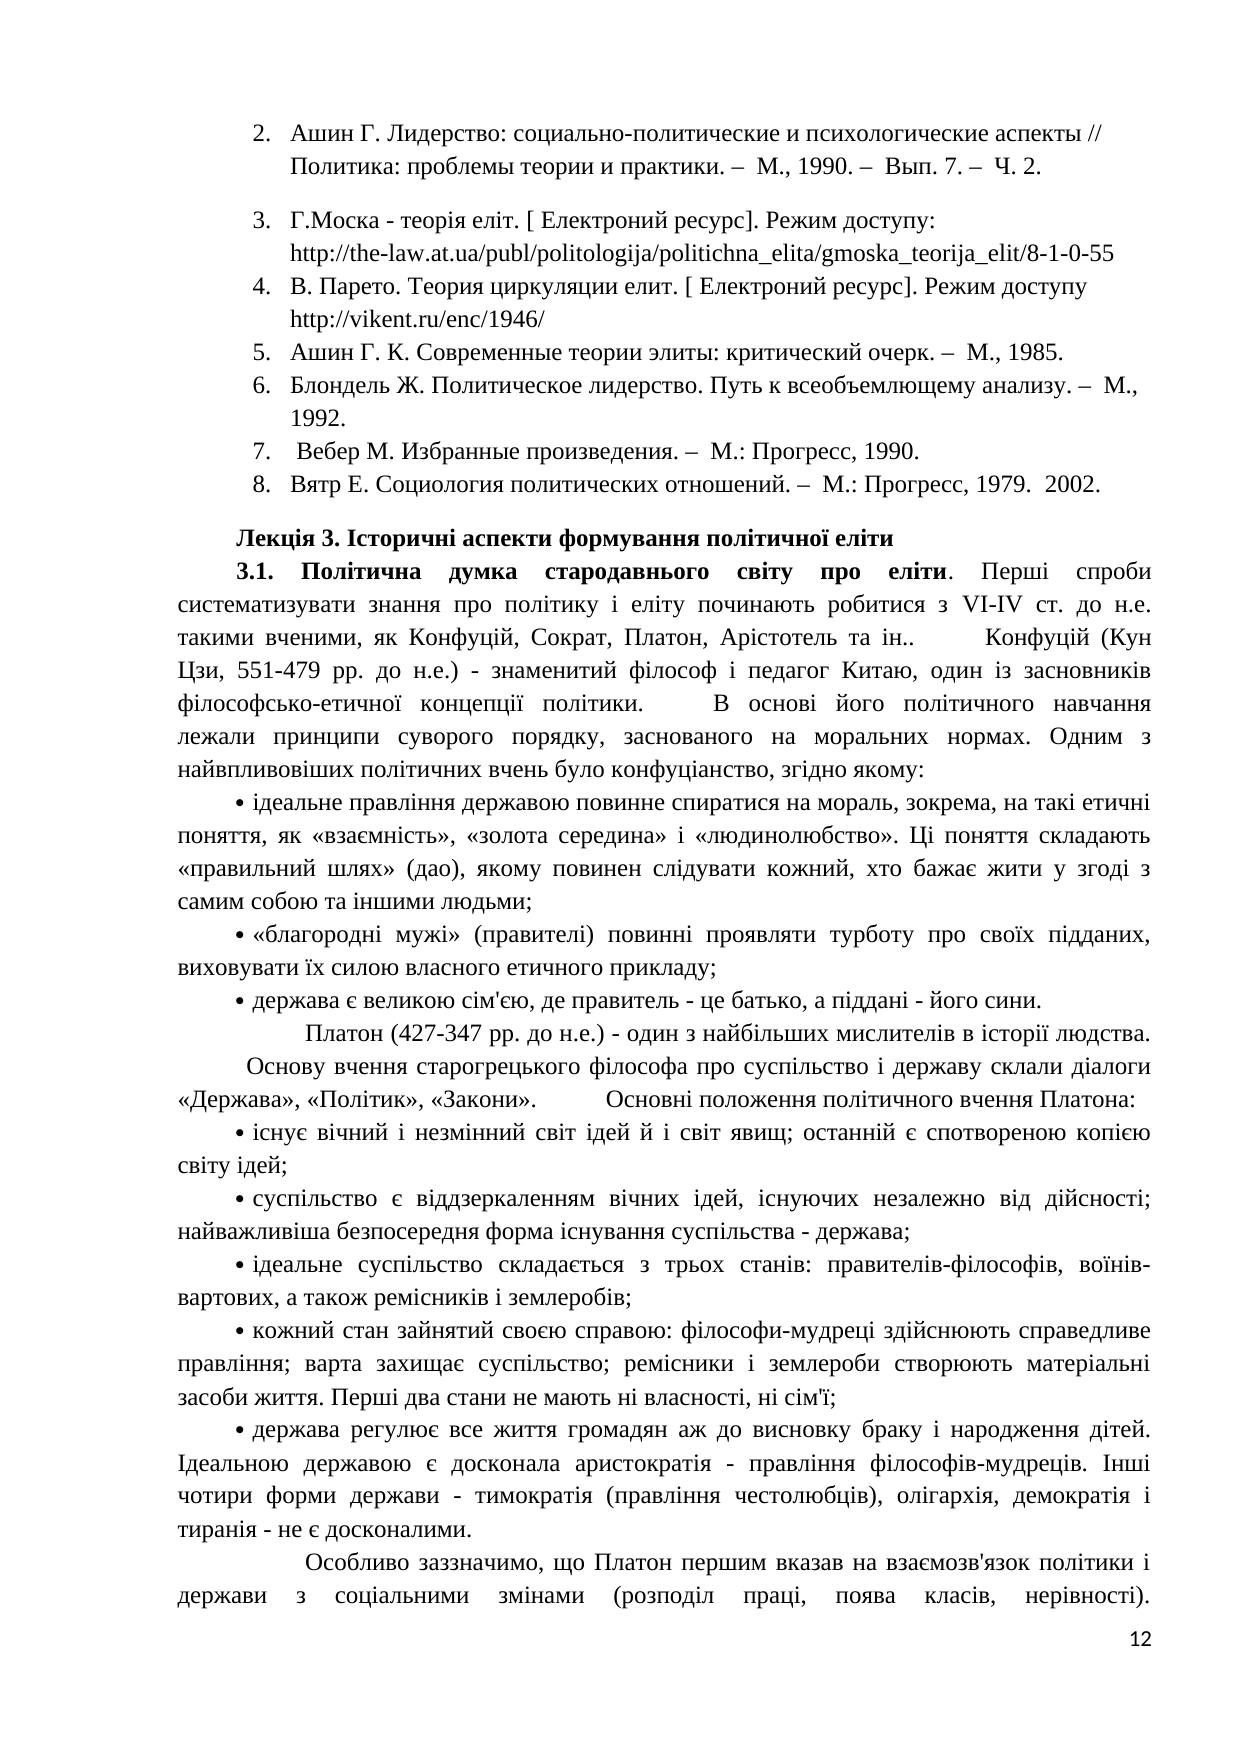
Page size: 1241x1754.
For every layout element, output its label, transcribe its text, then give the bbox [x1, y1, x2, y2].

list держава є великою сім'єю, де правитель - це батько, а піддані - його сини. [177, 985, 1152, 1014]
list Вятр Е. Социология политических отношений. – М.: Прогресс, 1979. 2002. [252, 469, 1152, 498]
list Ашин Г. Лидерство: социально-политические и психологические аспекты // Политика: проблемы теории и практики. – М., 1990. – Вып. 7. – Ч. 2. [252, 118, 1152, 180]
list держава регулює все життя громадян аж до висновку браку і народження дітей. Ідеальною державою є досконала аристократія - правління філософів-мудреців. Інші чотири форми держави - тимократія (правління честолюбців), олігархія, демократія і тиранія - не є досконалими. [177, 1414, 1152, 1542]
list ідеальне суспільство складається з трьох станів: правителів-філософів, воїнів-вартових, а також ремісників і землеробів; [177, 1249, 1152, 1311]
subtitle В. Парето. Теория циркуляции елит. [ Електроний ресурс]. Режим доступу http://vikent.ru/enc/1946/ [252, 271, 1152, 333]
text 3.1. Політична думка стародавнього світу про еліти. Перші спроби систематизувати знання про політику і еліту починають робитися з VI-IV ст. до н.е. такими вченими, як Конфуцій, Сократ, Платон, Арістотель та ін..Конфуцій (Кун Цзи, 551-479 рр. до н.е.) - знаменитий філософ і педагог Китаю, один із засновників філософсько-етичної концепції політики.В основі його політичного навчання лежали принципи суворого порядку, заснованого на моральних нормах. Одним з найвпливовіших політичних вчень було конфуціанство, згідно якому: [177, 556, 1152, 783]
list «благородні мужі» (правителі) повинні проявляти турботу про своїх підданих, виховувати їх силою власного етичного прикладу; [177, 919, 1152, 981]
list Блондель Ж. Политическое лидерство. Путь к всеобъемлющему анализу. – М., 1992. [252, 370, 1152, 432]
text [177, 1547, 1152, 1608]
list суспільство є віддзеркаленням вічних ідей, існуючих незалежно від дійсності; найважливіша безпосередня форма існування суспільства - держава; [177, 1183, 1152, 1245]
list кожний стан зайнятий своєю справою: філософи-мудреці здійснюють справедливе правління; варта захищає суспільство; ремісники і землероби створюють матеріальні засоби життя. Перші два стани не мають ні власності, ні сім'ї; [177, 1316, 1152, 1410]
list Ашин Г. К. Современные теории элиты: критический очерк. – М., 1985. [252, 337, 1152, 366]
list ідеальне правління державою повинне спиратися на мораль, зокрема, на такі етичні поняття, як «взаємність», «золота середина» і «людинолюбство». Ці поняття складають «правильний шлях» (дао), якому повинен слідувати кожний, хто бажає жити у згоді з самим собою та іншими людьми; [177, 787, 1152, 915]
list Вебер М. Избранные произведения. – М.: Прогресс, 1990. [252, 436, 1152, 465]
subtitle Г.Моска - теорія еліт. [ Електроний ресурс]. Режим доступу: http://the-law.at.ua/publ/politologija/politichna_elita/gmoska_teorija_elit/8-1-0-55 [252, 205, 1152, 267]
text Платон (427-347 рр. до н.е.) - один з найбільших мислителів в історії людства. Основу вчення старогрецького філософа про суспільство і державу склали діалоги «Держава», «Політик», «Закони».Основні положення політичного вчення Платона: [177, 1018, 1152, 1113]
list існує вічний і незмінний світ ідей й і світ явищ; останній є спотвореною копією світу ідей; [177, 1117, 1152, 1179]
text Лекція 3. Історичні аспекти формування політичної еліти [177, 523, 1152, 552]
